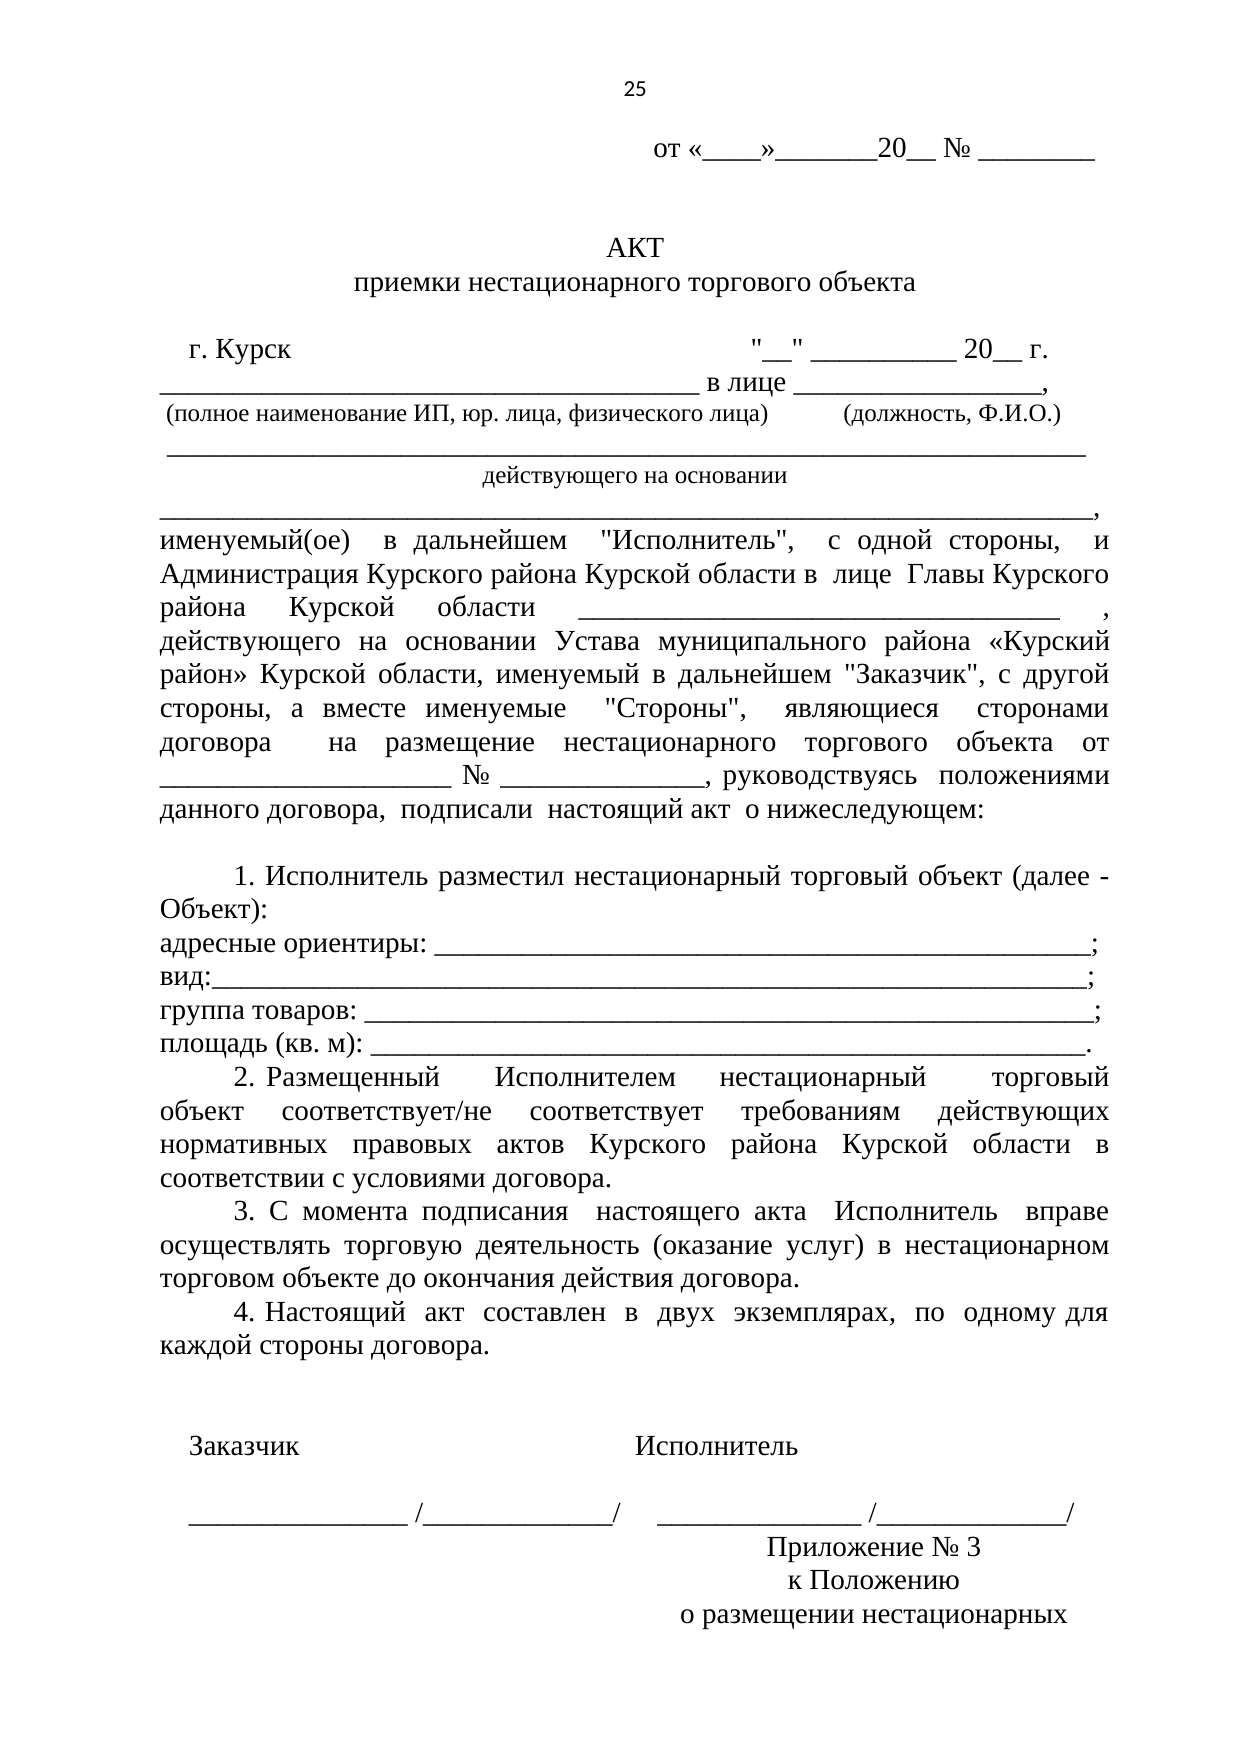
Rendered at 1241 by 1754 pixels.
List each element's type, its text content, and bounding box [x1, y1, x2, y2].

text действующего на основании [159, 460, 1110, 489]
text 1. Исполнитель разместил нестационарный торговый объект (далее - Объект): [159, 858, 1110, 925]
text (полное наименование ИП, юр. лица, физического лица) (должность, Ф.И.О.) [159, 398, 1110, 427]
text группа товаров: __________________________________________________; [159, 992, 1110, 1026]
text _______________________________________________________________ [159, 427, 1110, 460]
text АКТ [159, 230, 1110, 264]
text 2. Размещенный Исполнителем нестационарный торговый объект соответствует/не соответствует требованиям действующих нормативных правовых актов Курского района Курской области в соответствии с условиями договора. [159, 1059, 1110, 1193]
text 4. Настоящий акт составлен в двух экземплярах, по одному для каждой стороны договора. [159, 1294, 1110, 1361]
text вид:____________________________________________________________; [159, 958, 1110, 992]
text приемки нестационарного торгового объекта [159, 264, 1110, 297]
text 3. С момента подписания настоящего акта Исполнитель вправе осуществлять торговую деятельность (оказание услуг) в нестационарном торговом объекте до окончания действия договора. [159, 1193, 1110, 1294]
text Заказчик Исполнитель [159, 1428, 1110, 1462]
text адресные ориентиры: _____________________________________________; [159, 925, 1110, 958]
text ________________________________________________________________, [159, 489, 1110, 522]
table_header Приложение № 3 [632, 1529, 1116, 1562]
text площадь (кв. м): _________________________________________________. [159, 1026, 1110, 1059]
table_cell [632, 1562, 1116, 1629]
text _____________________________________ в лице _________________, [159, 364, 1110, 398]
text г. Курск "__" __________ 20__ г. [159, 331, 1110, 364]
text именуемый(ое) в дальнейшем "Исполнитель", с одной стороны, и Администрация Курского района Курской области в лице Главы Курского района Курской области _________________________________ , действующего на основании Устава муниципального района «Курский район» Курской области, именуемый в дальнейшем "Заказчик", с другой стороны, а вместе именуемые "Стороны", являющиеся сторонами договора на размещение нестационарного торгового объекта от ____________________ № ______________, руководствуясь положениями данного договора, подписали настоящий акт о нижеследующем: [159, 522, 1110, 824]
text _______________ /_____________/ ______________ /_____________/ [159, 1495, 1110, 1529]
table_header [632, 130, 1116, 197]
